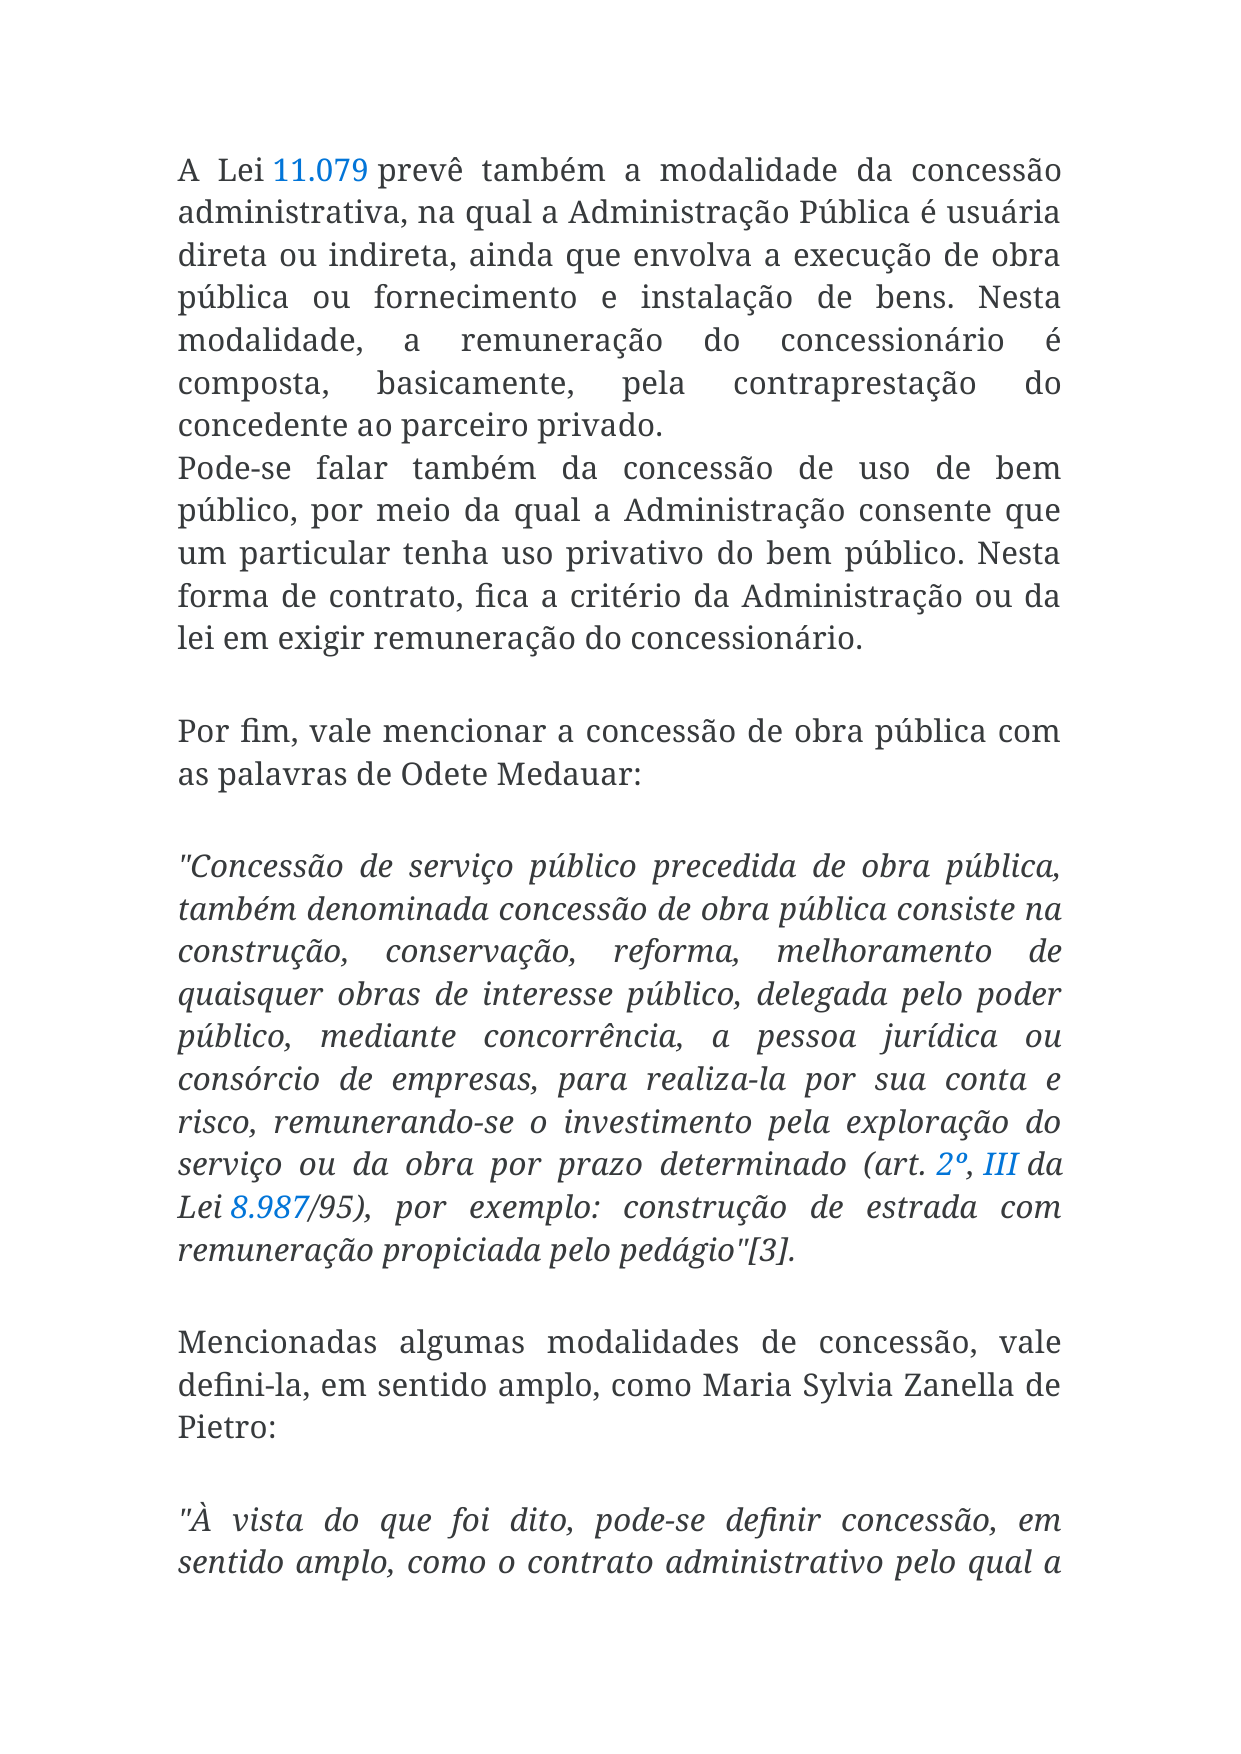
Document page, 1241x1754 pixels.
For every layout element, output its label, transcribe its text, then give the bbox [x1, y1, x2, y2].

text Pode-se falar também da concessão de uso de bem público, por meio da qual a Administração consente que um particular tenha uso privativo do bem público. Nesta forma de contrato, fica a critério da Administração ou da lei em exigir remuneração do concessionário. [177, 446, 1063, 659]
text "Concessão de serviço público precedida de obra pública, também denominada concessão de obra pública consiste na construção, conservação, reforma, melhoramento de quaisquer obras de interesse público, delegada pelo poder público, mediante concorrência, a pessoa jurídica ou consórcio de empresas, para realiza-la por sua conta e risco, remunerando-se o investimento pela exploração do serviço ou da obra por prazo determinado (art. 2º, III da Lei 8.987/95), por exemplo: construção de estrada com remuneração propiciada pelo pedágio"[3]. [177, 844, 1063, 1270]
text Mencionadas algumas modalidades de concessão, vale defini-la, em sentido amplo, como Maria Sylvia Zanella de Pietro: [177, 1320, 1063, 1448]
text A Lei 11.079 prevê também a modalidade da concessão administrativa, na qual a Administração Pública é usuária direta ou indireta, ainda que envolva a execução de obra pública ou fornecimento e instalação de bens. Nesta modalidade, a remuneração do concessionário é composta, basicamente, pela contraprestação do concedente ao parceiro privado. [177, 148, 1063, 446]
text Por fim, vale mencionar a concessão de obra pública com as palavras de Odete Medauar: [177, 709, 1063, 794]
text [177, 1498, 1063, 1583]
